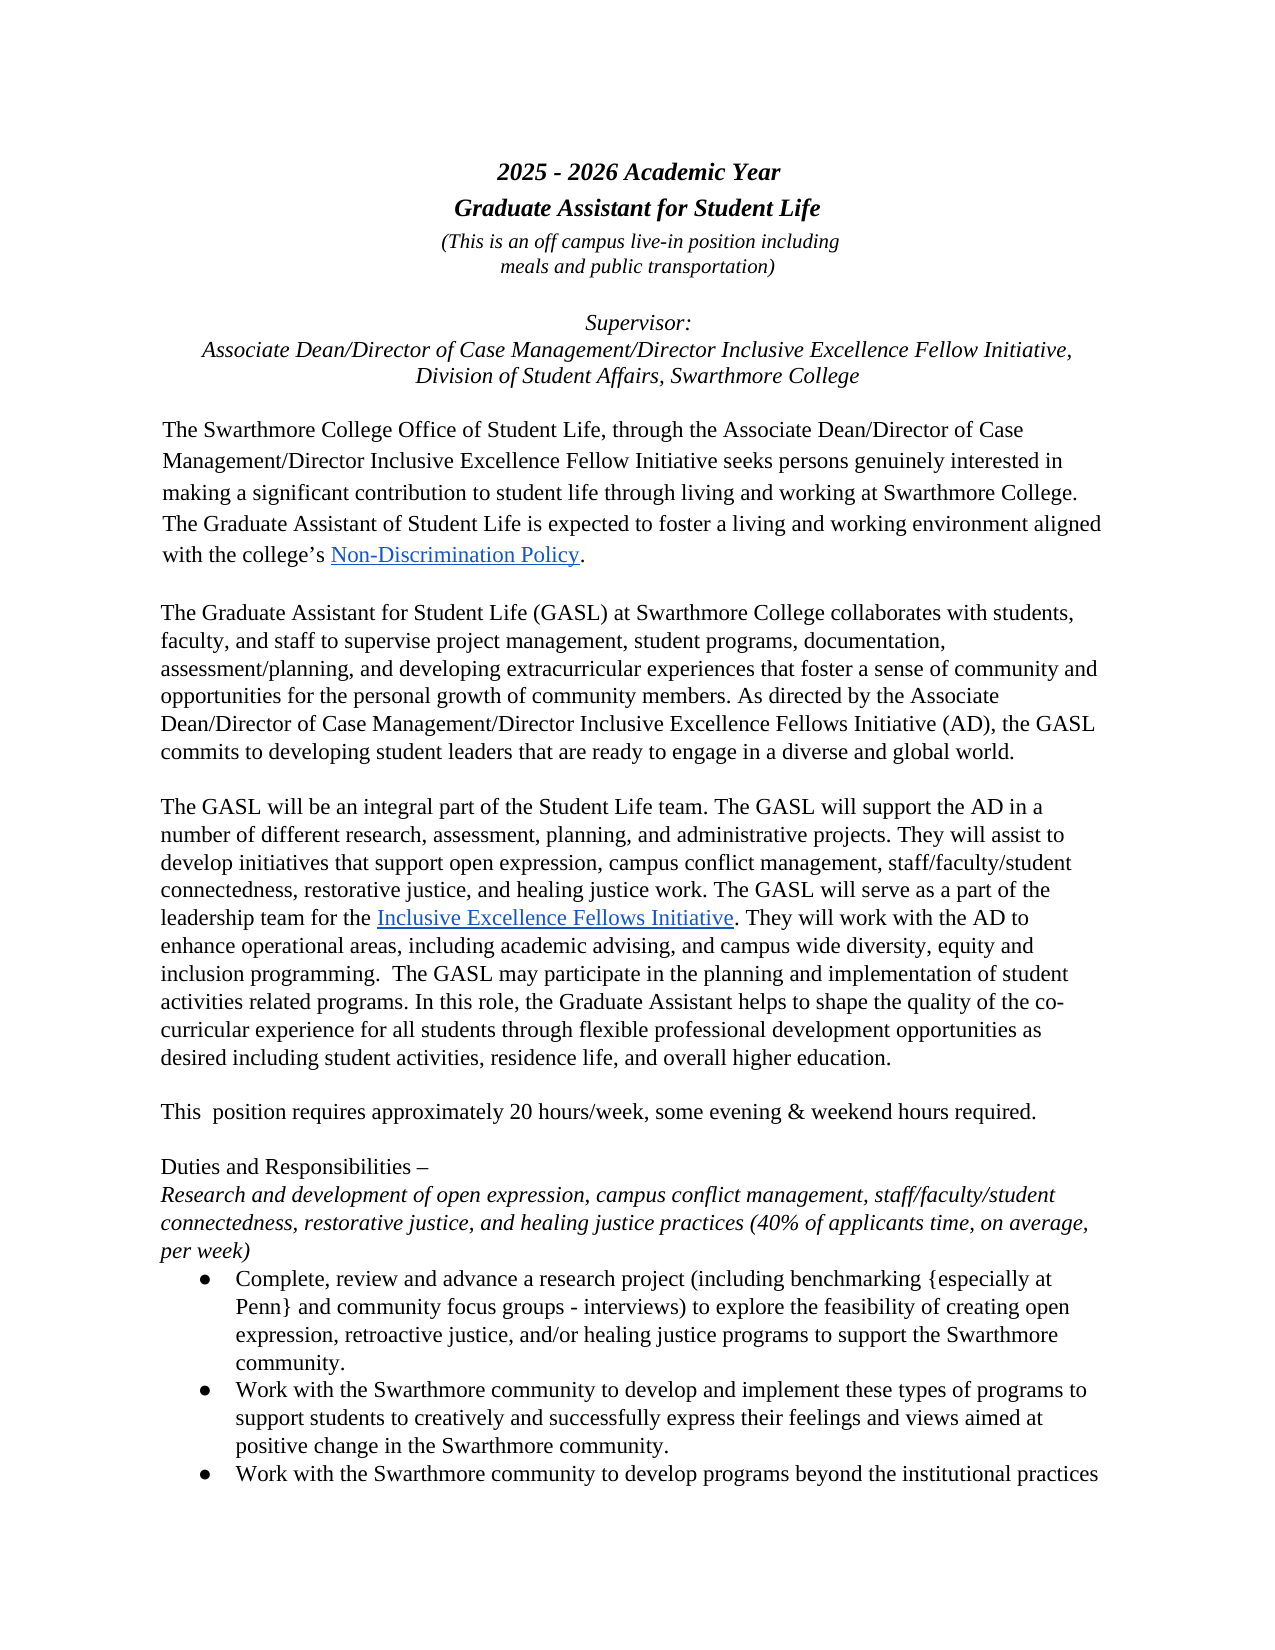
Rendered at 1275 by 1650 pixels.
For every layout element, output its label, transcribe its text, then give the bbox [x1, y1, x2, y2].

text The Swarthmore College Office of Student Life, through the Associate Dean/Director of Case Management/Director Inclusive Excellence Fellow Initiative seeks persons genuinely interested in making a significant contribution to student life through living and working at Swarthmore College. The Graduate Assistant of Student Life is expected to foster a living and working environment aligned with the college’s Non-Discrimination Policy. [162, 417, 1108, 567]
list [198, 1460, 1102, 1487]
text The GASL will be an integral part of the Student Life team. The GASL will support the AD in a number of different research, assessment, planning, and administrative projects. They will assist to develop initiatives that support open expression, campus conflict management, staff/faculty/student connectedness, restorative justice, and healing justice work. The GASL will serve as a part of the leadership team for the Inclusive Excellence Fellows Initiative. They will work with the AD to enhance operational areas, including academic advising, and campus wide diversity, equity and inclusion programming. The GASL may participate in the planning and implementation of student activities related programs. In this role, the Graduate Assistant helps to shape the quality of the co-curricular experience for all students through flexible professional development opportunities as desired including student activities, residence life, and overall higher education. [160, 793, 1108, 1070]
text This position requires approximately 20 hours/week, some evening & weekend hours required. [160, 1098, 1098, 1124]
text Duties and Responsibilities – [160, 1153, 1125, 1179]
list Work with the Swarthmore community to develop and implement these types of programs to support students to creatively and successfully express their feelings and views aimed at positive change in the Swarthmore community. [198, 1376, 1110, 1459]
text Supervisor: [171, 308, 1106, 335]
title 2025 - 2026 Academic Year [434, 157, 843, 186]
title Graduate Assistant for Student Life [434, 193, 843, 222]
title (This is an off campus live-in position including meals and public transportation) [434, 229, 843, 278]
text The Graduate Assistant for Student Life (GASL) at Swarthmore College collaborates with students, faculty, and staff to supervise project management, student programs, documentation, assessment/planning, and developing extracurricular experiences that foster a sense of community and opportunities for the personal growth of community members. As directed by the Associate Dean/Director of Case Management/Director Inclusive Excellence Fellows Initiative (AD), the GASL commits to developing student leaders that are ready to engage in a diverse and global world. [160, 599, 1112, 765]
list Complete, review and advance a research project (including benchmarking {especially at Penn} and community focus groups - interviews) to explore the feasibility of creating open expression, retroactive justice, and/or healing justice programs to support the Swarthmore community. [198, 1265, 1110, 1375]
text Associate Dean/Director of Case Management/Director Inclusive Excellence Fellow Initiative, Division of Student Affairs, Swarthmore College [171, 336, 1106, 389]
text Research and development of open expression, campus conflict management, staff/faculty/student connectedness, restorative justice, and healing justice practices (40% of applicants time, on average, per week) [160, 1181, 1107, 1263]
